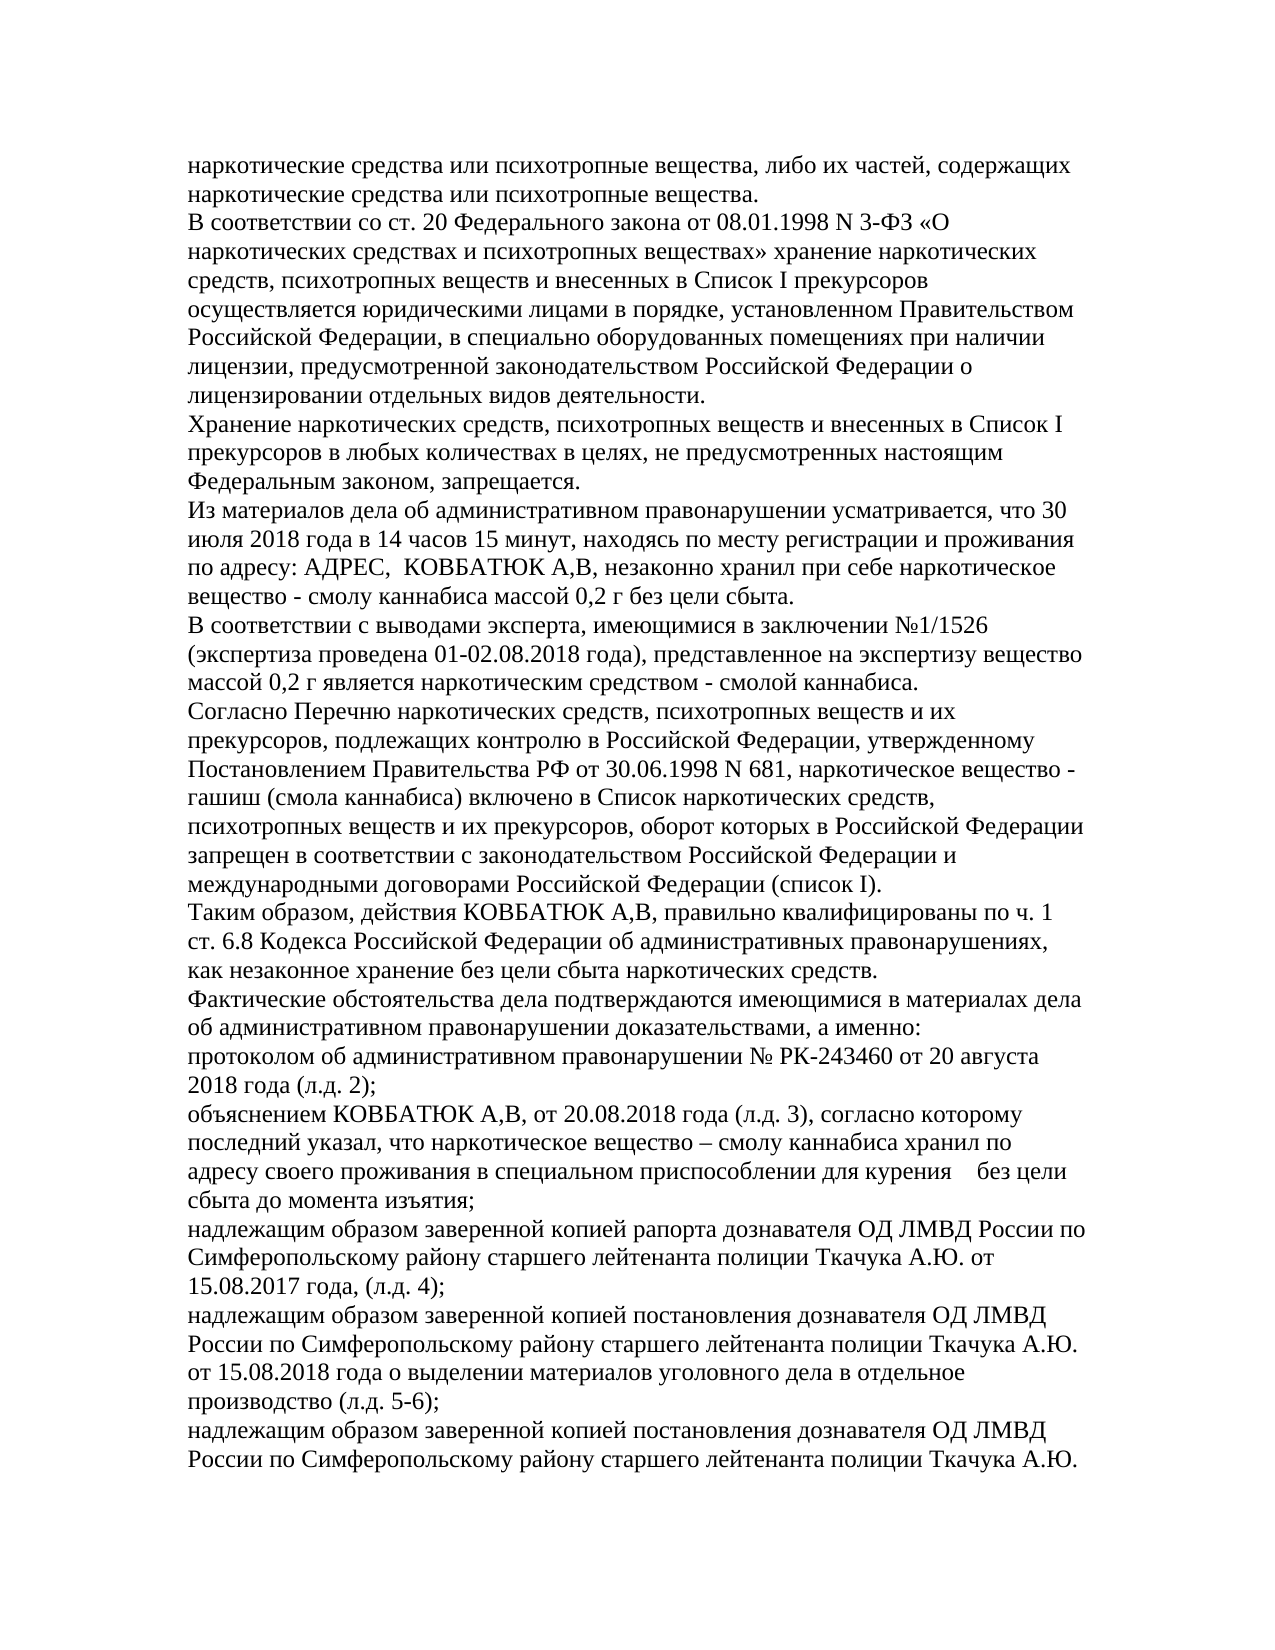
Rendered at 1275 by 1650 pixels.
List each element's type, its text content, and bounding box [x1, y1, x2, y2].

text протоколом об административном правонарушении № РК-243460 от 20 августа 2018 года (л.д. 2); [187, 1041, 1087, 1099]
text В соответствии с выводами эксперта, имеющимися в заключении №1/1526 (экспертиза проведена 01-02.08.2018 года), представленное на экспертизу вещество массой 0,2 г является наркотическим средством - смолой каннабиса. [187, 610, 1087, 696]
text Из материалов дела об административном правонарушении усматривается, что 30 июля 2018 года в 14 часов 15 минут, находясь по месту регистрации и проживания по адресу: АДРЕС, КОВБАТЮК А,В, незаконно хранил при себе наркотическое вещество - смолу каннабиса массой 0,2 г без цели сбыта. [187, 495, 1087, 610]
text надлежащим образом заверенной копией рапорта дознавателя ОД ЛМВД России по Симферопольскому району старшего лейтенанта полиции Ткачука А.Ю. от 15.08.2017 года, (л.д. 4); [187, 1214, 1087, 1300]
text Хранение наркотических средств, психотропных веществ и внесенных в Список I прекурсоров в любых количествах в целях, не предусмотренных настоящим Федеральным законом, запрещается. [187, 409, 1087, 495]
text Фактические обстоятельства дела подтверждаются имеющимися в материалах дела об административном правонарушении доказательствами, а именно: [187, 984, 1087, 1041]
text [187, 1415, 1087, 1472]
text надлежащим образом заверенной копией постановления дознавателя ОД ЛМВД России по Симферопольскому району старшего лейтенанта полиции Ткачука А.Ю. от 15.08.2018 года о выделении материалов уголовного дела в отдельное производство (л.д. 5-6); [187, 1300, 1087, 1415]
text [187, 150, 1087, 207]
text Согласно Перечню наркотических средств, психотропных веществ и их прекурсоров, подлежащих контролю в Российской Федерации, утвержденному Постановлением Правительства РФ от 30.06.1998 N 681, наркотическое вещество - гашиш (смола каннабиса) включено в Список наркотических средств, психотропных веществ и их прекурсоров, оборот которых в Российской Федерации запрещен в соответствии с законодательством Российской Федерации и международными договорами Российской Федерации (список I). [187, 696, 1087, 897]
text В соответствии со ст. 20 Федерального закона от 08.01.1998 N 3-ФЗ «О наркотических средствах и психотропных веществах» хранение наркотических средств, психотропных веществ и внесенных в Список I прекурсоров осуществляется юридическими лицами в порядке, установленном Правительством Российской Федерации, в специально оборудованных помещениях при наличии лицензии, предусмотренной законодательством Российской Федерации о лицензировании отдельных видов деятельности. [187, 207, 1087, 409]
text объяснением КОВБАТЮК А,В, от 20.08.2018 года (л.д. 3), согласно которому последний указал, что наркотическое вещество – смолу каннабиса хранил по адресу своего проживания в специальном приспособлении для курения без цели сбыта до момента изъятия; [187, 1099, 1087, 1214]
text Таким образом, действия КОВБАТЮК А,В, правильно квалифицированы по ч. 1 ст. 6.8 Кодекса Российской Федерации об административных правонарушениях, как незаконное хранение без цели сбыта наркотических средств. [187, 897, 1087, 984]
